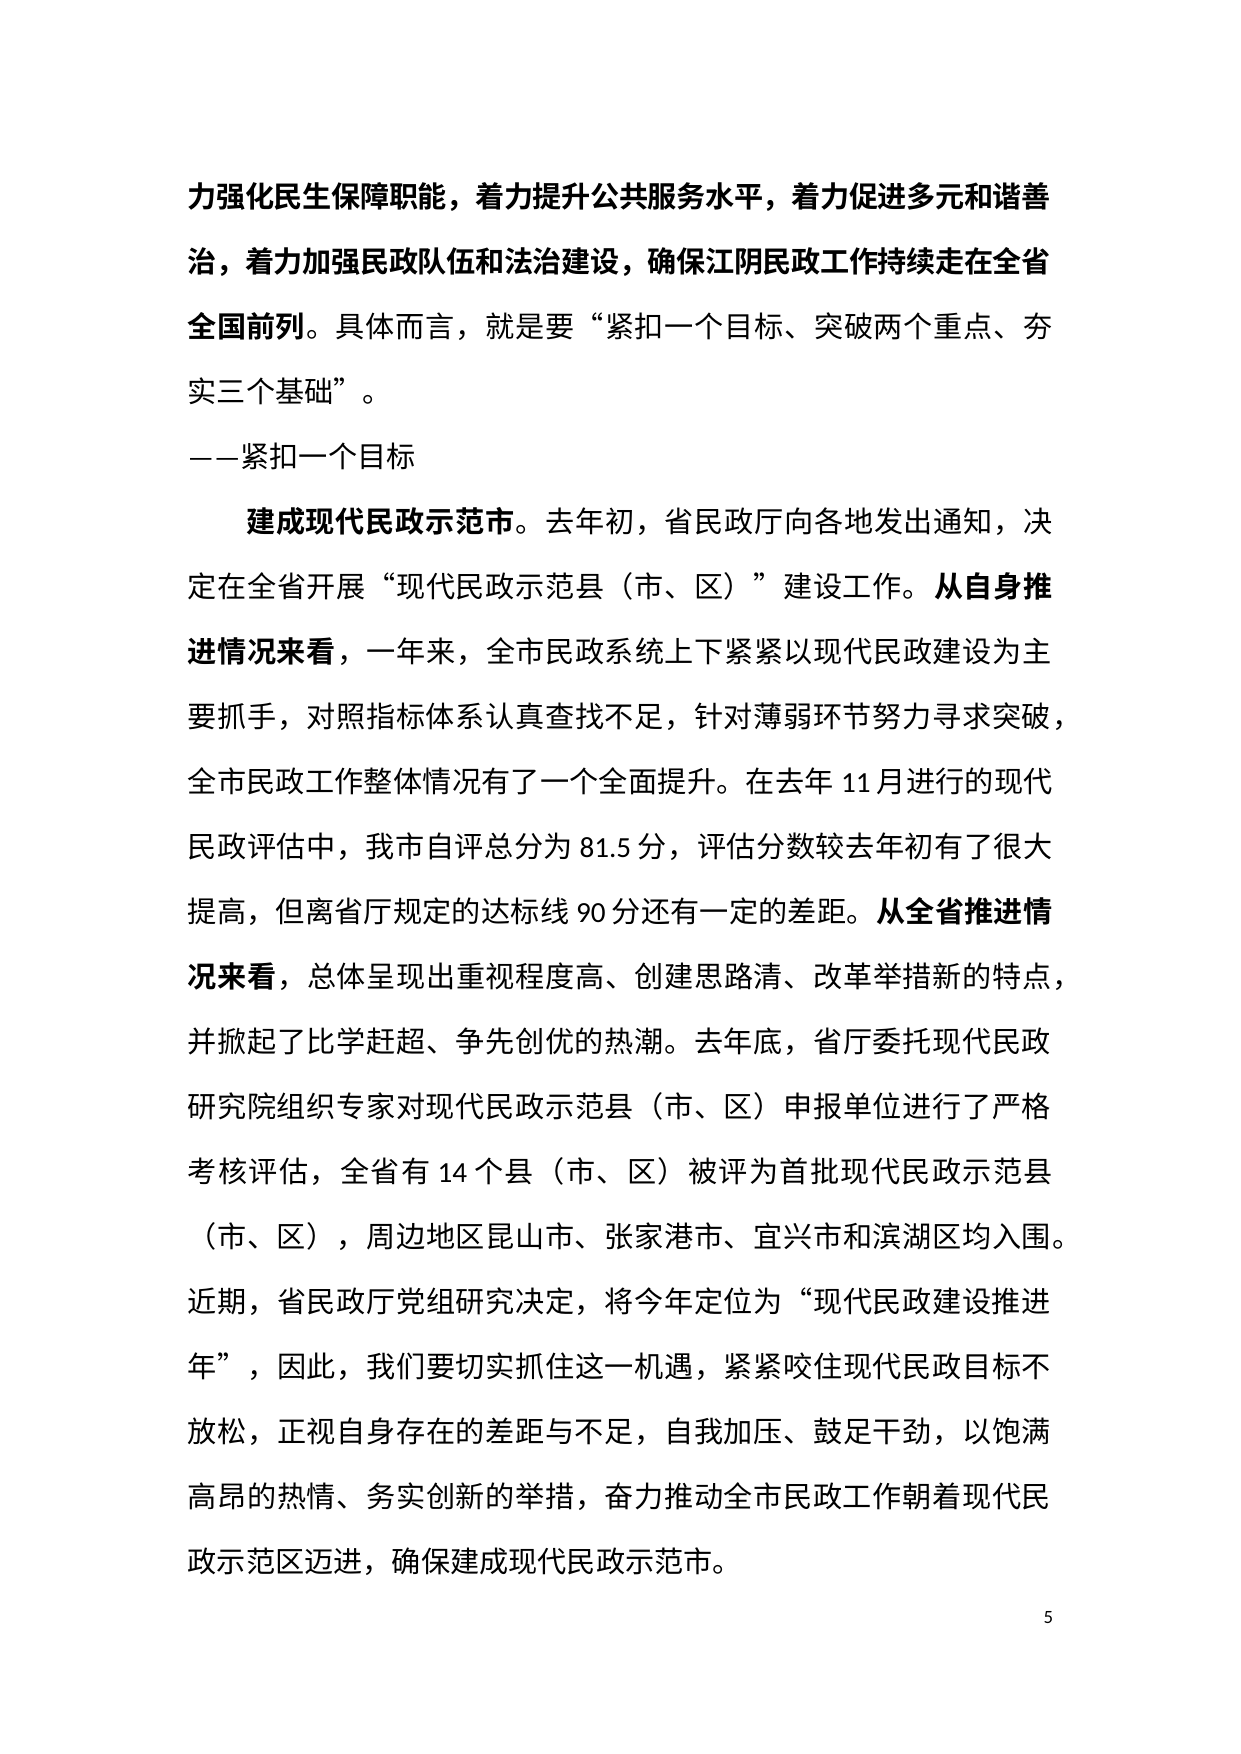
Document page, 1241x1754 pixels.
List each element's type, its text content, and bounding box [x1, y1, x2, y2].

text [187, 162, 1053, 422]
text 建成现代民政示范市。去年初，省民政厅向各地发出通知，决定在全省开展“现代民政示范县（市、区）”建设工作。从自身推进情况来看，一年来，全市民政系统上下紧紧以现代民政建设为主要抓手，对照指标体系认真查找不足，针对薄弱环节努力寻求突破，全市民政工作整体情况有了一个全面提升。在去年11月进行的现代民政评估中，我市自评总分为81.5分，评估分数较去年初有了很大提高，但离省厅规定的达标线90分还有一定的差距。从全省推进情况来看，总体呈现出重视程度高、创建思路清、改革举措新的特点，并掀起了比学赶超、争先创优的热潮。去年底，省厅委托现代民政研究院组织专家对现代民政示范县（市、区）申报单位进行了严格考核评估，全省有14个县（市、区）被评为首批现代民政示范县（市、区），周边地区昆山市、张家港市、宜兴市和滨湖区均入围。近期，省民政厅党组研究决定，将今年定位为“现代民政建设推进年”，因此，我们要切实抓住这一机遇，紧紧咬住现代民政目标不放松，正视自身存在的差距与不足，自我加压、鼓足干劲，以饱满高昂的热情、务实创新的举措，奋力推动全市民政工作朝着现代民政示范区迈进，确保建成现代民政示范市。 [187, 487, 1053, 1592]
text ——紧扣一个目标 [187, 422, 1053, 487]
